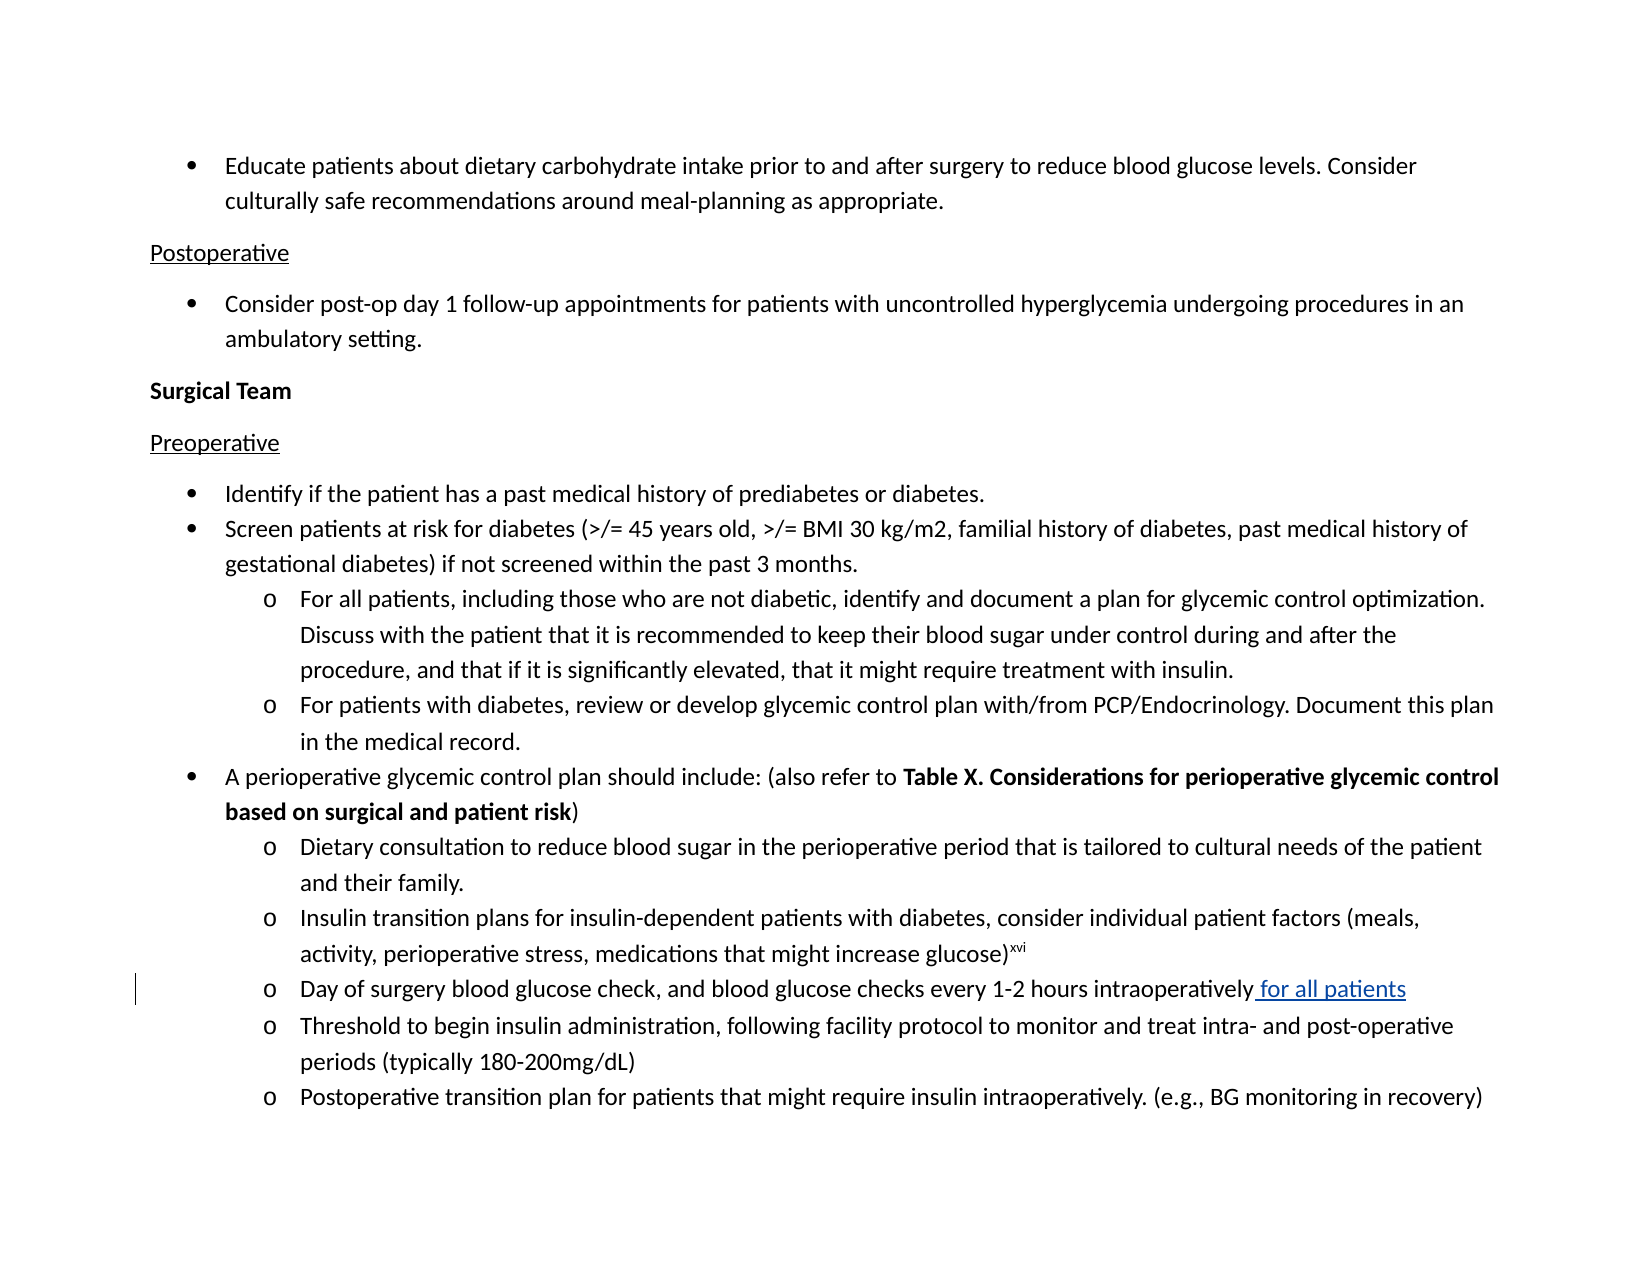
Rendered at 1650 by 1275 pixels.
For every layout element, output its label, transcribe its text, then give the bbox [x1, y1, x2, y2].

list A perioperative glycemic control plan should include: (also refer to Table X. Considerations for perioperative glycemic control based on surgical and patient risk) [187, 761, 1500, 826]
list Threshold to begin insulin administration, following facility protocol to monitor and treat intra- and post-operative periods (typically 180-200mg/dL) [262, 1010, 1500, 1077]
text Surgical Team [150, 375, 1500, 406]
list For all patients, including those who are not diabetic, identify and document a plan for glycemic control optimization. Discuss with the patient that it is recommended to keep their blood sugar under control during and after the procedure, and that if it is significantly elevated, that it might require treatment with insulin. [262, 583, 1500, 685]
list For patients with diabetes, review or develop glycemic control plan with/from PCP/Endocrinology. Document this plan in the medical record. [262, 689, 1500, 756]
list Educate patients about dietary carbohydrate intake prior to and after surgery to reduce blood glucose levels. Consider culturally safe recommendations around meal-planning as appropriate. [187, 150, 1500, 216]
text Postoperative [150, 237, 1500, 267]
list Identify if the patient has a past medical history of prediabetes or diabetes. [187, 478, 1500, 509]
list Day of surgery blood glucose check, and blood glucose checks every 1-2 hours intraoperatively [262, 973, 1500, 1005]
list Dietary consultation to reduce blood sugar in the perioperative period that is tailored to cultural needs of the patient and their family. [262, 831, 1500, 898]
list Screen patients at risk for diabetes (>/= 45 years old, >/= BMI 30 kg/m2, familial history of diabetes, past medical history of gestational diabetes) if not screened within the past 3 months. [187, 513, 1500, 579]
list Postoperative transition plan for patients that might require insulin intraoperatively. (e.g., BG monitoring in recovery) [262, 1081, 1500, 1113]
list Insulin transition plans for insulin-dependent patients with diabetes, consider individual patient factors (meals, activity, perioperative stress, medications that might increase glucose) [262, 902, 1500, 969]
list Consider post-op day 1 follow-up appointments for patients with uncontrolled hyperglycemia undergoing procedures in an ambulatory setting. [187, 288, 1500, 354]
text Preoperative [150, 427, 1500, 457]
